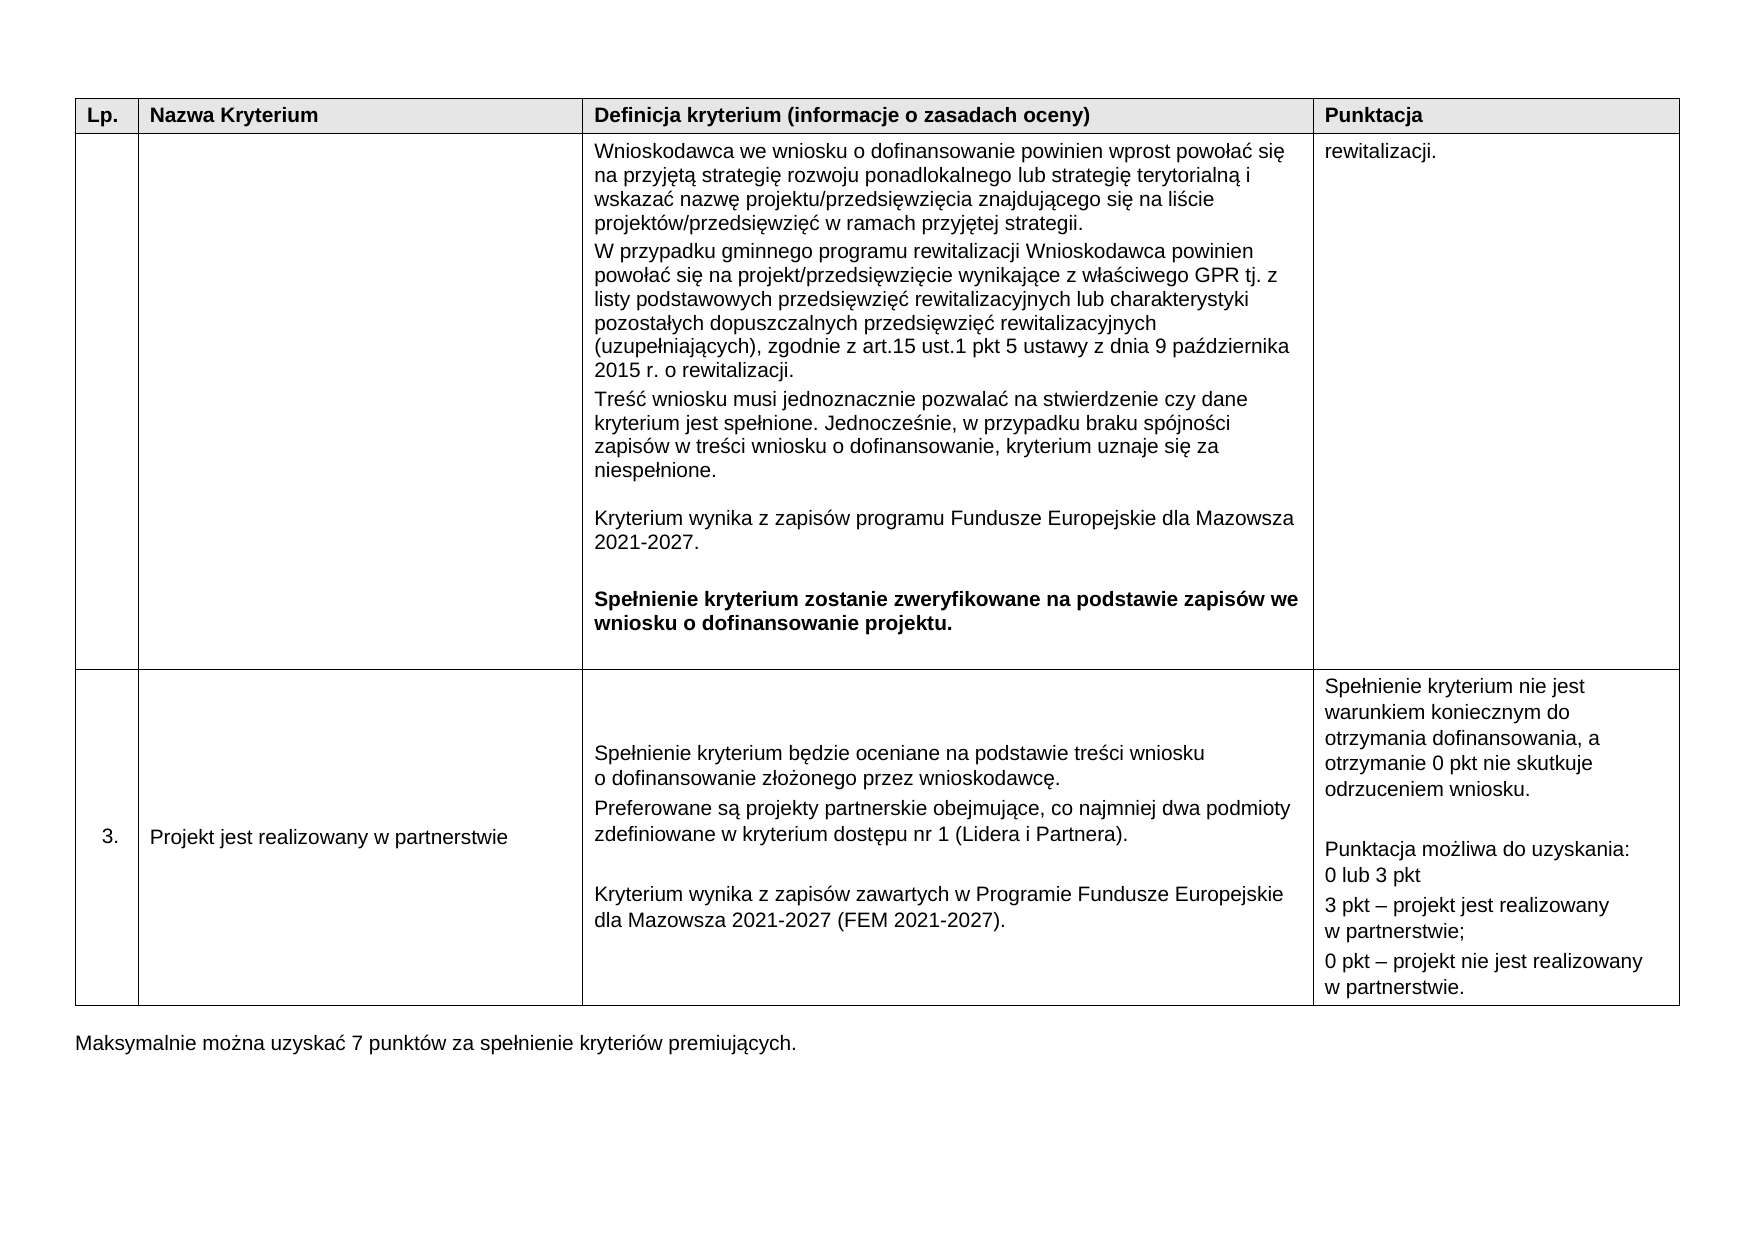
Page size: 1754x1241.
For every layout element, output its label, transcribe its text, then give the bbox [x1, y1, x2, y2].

table_header Nazwa Kryterium [139, 99, 582, 133]
table_cell Projekt jest realizowany w partnerstwie [139, 670, 582, 1004]
table_cell [76, 134, 138, 668]
text Maksymalnie można uzyskać 7 punktów za spełnienie kryteriów premiujących. [75, 1031, 1679, 1054]
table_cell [139, 134, 582, 668]
table_cell Spełnienie kryterium nie jest warunkiem koniecznym do otrzymania dofinansowania, a otrzymanie 0 pkt nie skutkuje odrzuceniem wniosku. Punktacja możliwa do uzyskania: 0 lub 3 pkt 3 pkt – projekt jest realizowany w partnerstwie; 0 pkt – projekt nie jest realizowany w partnerstwie. [1314, 670, 1679, 1004]
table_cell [583, 134, 1313, 668]
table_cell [1314, 134, 1679, 668]
table_header Definicja kryterium (informacje o zasadach oceny) [583, 99, 1313, 133]
table_cell [76, 670, 138, 1004]
table_header Punktacja [1314, 99, 1679, 133]
table_cell Spełnienie kryterium będzie oceniane na podstawie treści wniosku o dofinansowanie złożonego przez wnioskodawcę. Preferowane są projekty partnerskie obejmujące, co najmniej dwa podmioty zdefiniowane w kryterium dostępu nr 1 (Lidera i Partnera). Kryterium wynika z zapisów zawartych w Programie Fundusze Europejskie dla Mazowsza 2021-2027 (FEM 2021-2027). [583, 670, 1313, 1004]
table_header Lp. [76, 99, 138, 133]
